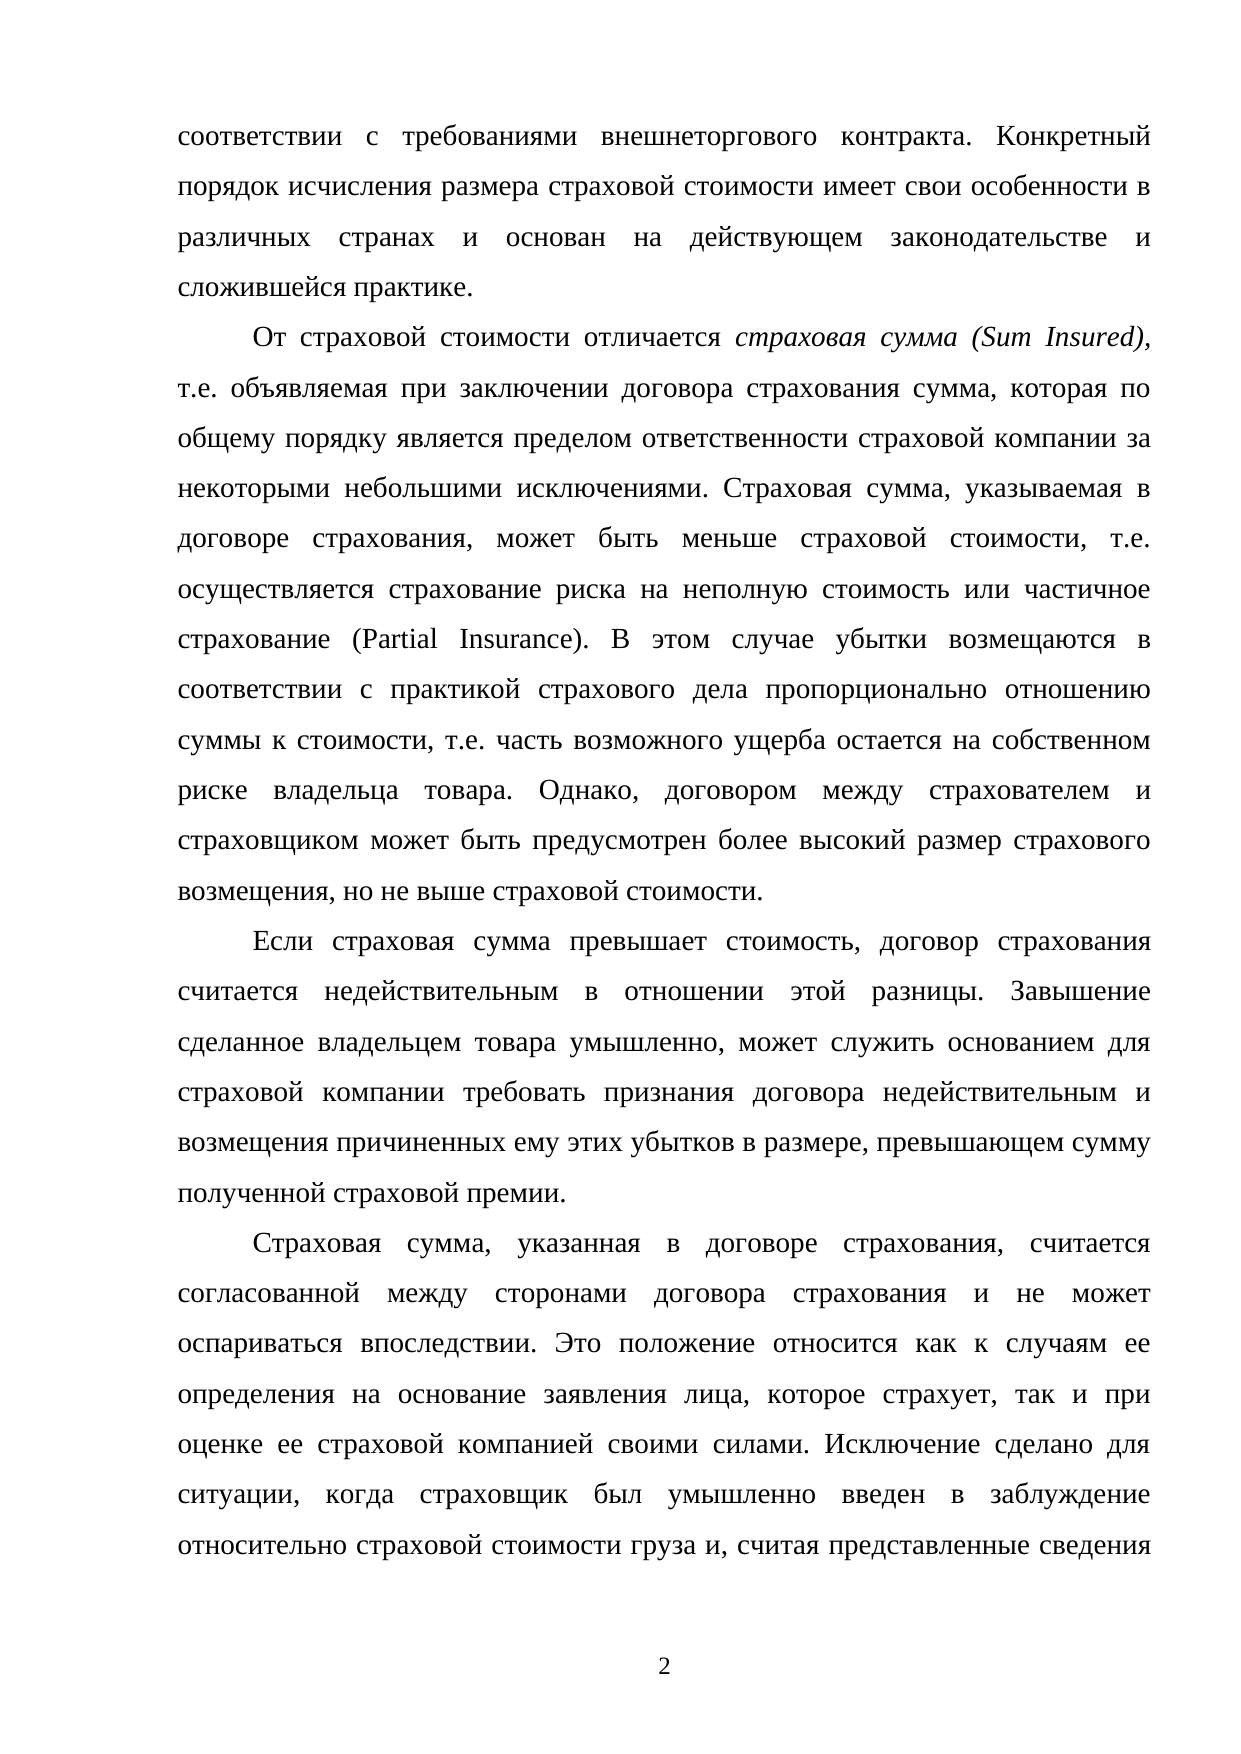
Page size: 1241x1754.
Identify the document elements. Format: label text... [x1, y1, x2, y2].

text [177, 1225, 1152, 1560]
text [177, 118, 1152, 303]
text Если страховая сумма превышает стоимость, договор страхования считается недействительным в отношении этой разницы. Завышение сделанное владельцем товара умышленно, может служить основанием для страховой компании требовать признания договора недействительным и возмещения причиненных ему этих убытков в размере, превышающем сумму полученной страховой премии. [177, 923, 1152, 1208]
text От страховой стоимости отличается страховая сумма (Sum Insured), т.е. объявляемая при заключении договора страхования сумма, которая по общему порядку является пределом ответственности страховой компании за некоторыми небольшими исключениями. Страховая сумма, указываемая в договоре страхования, может быть меньше страховой стоимости, т.е. осуществляется страхование риска на неполную стоимость или частичное страхование (Partial Insurance). В этом случае убытки возмещаются в соответствии с практикой страхового дела пропорционально отношению суммы к стоимости, т.е. часть возможного ущерба остается на собственном риске владельца товара. Однако, договором между страхователем и страховщиком может быть предусмотрен более высокий размер страхового возмещения, но не выше страховой стоимости. [177, 319, 1152, 906]
